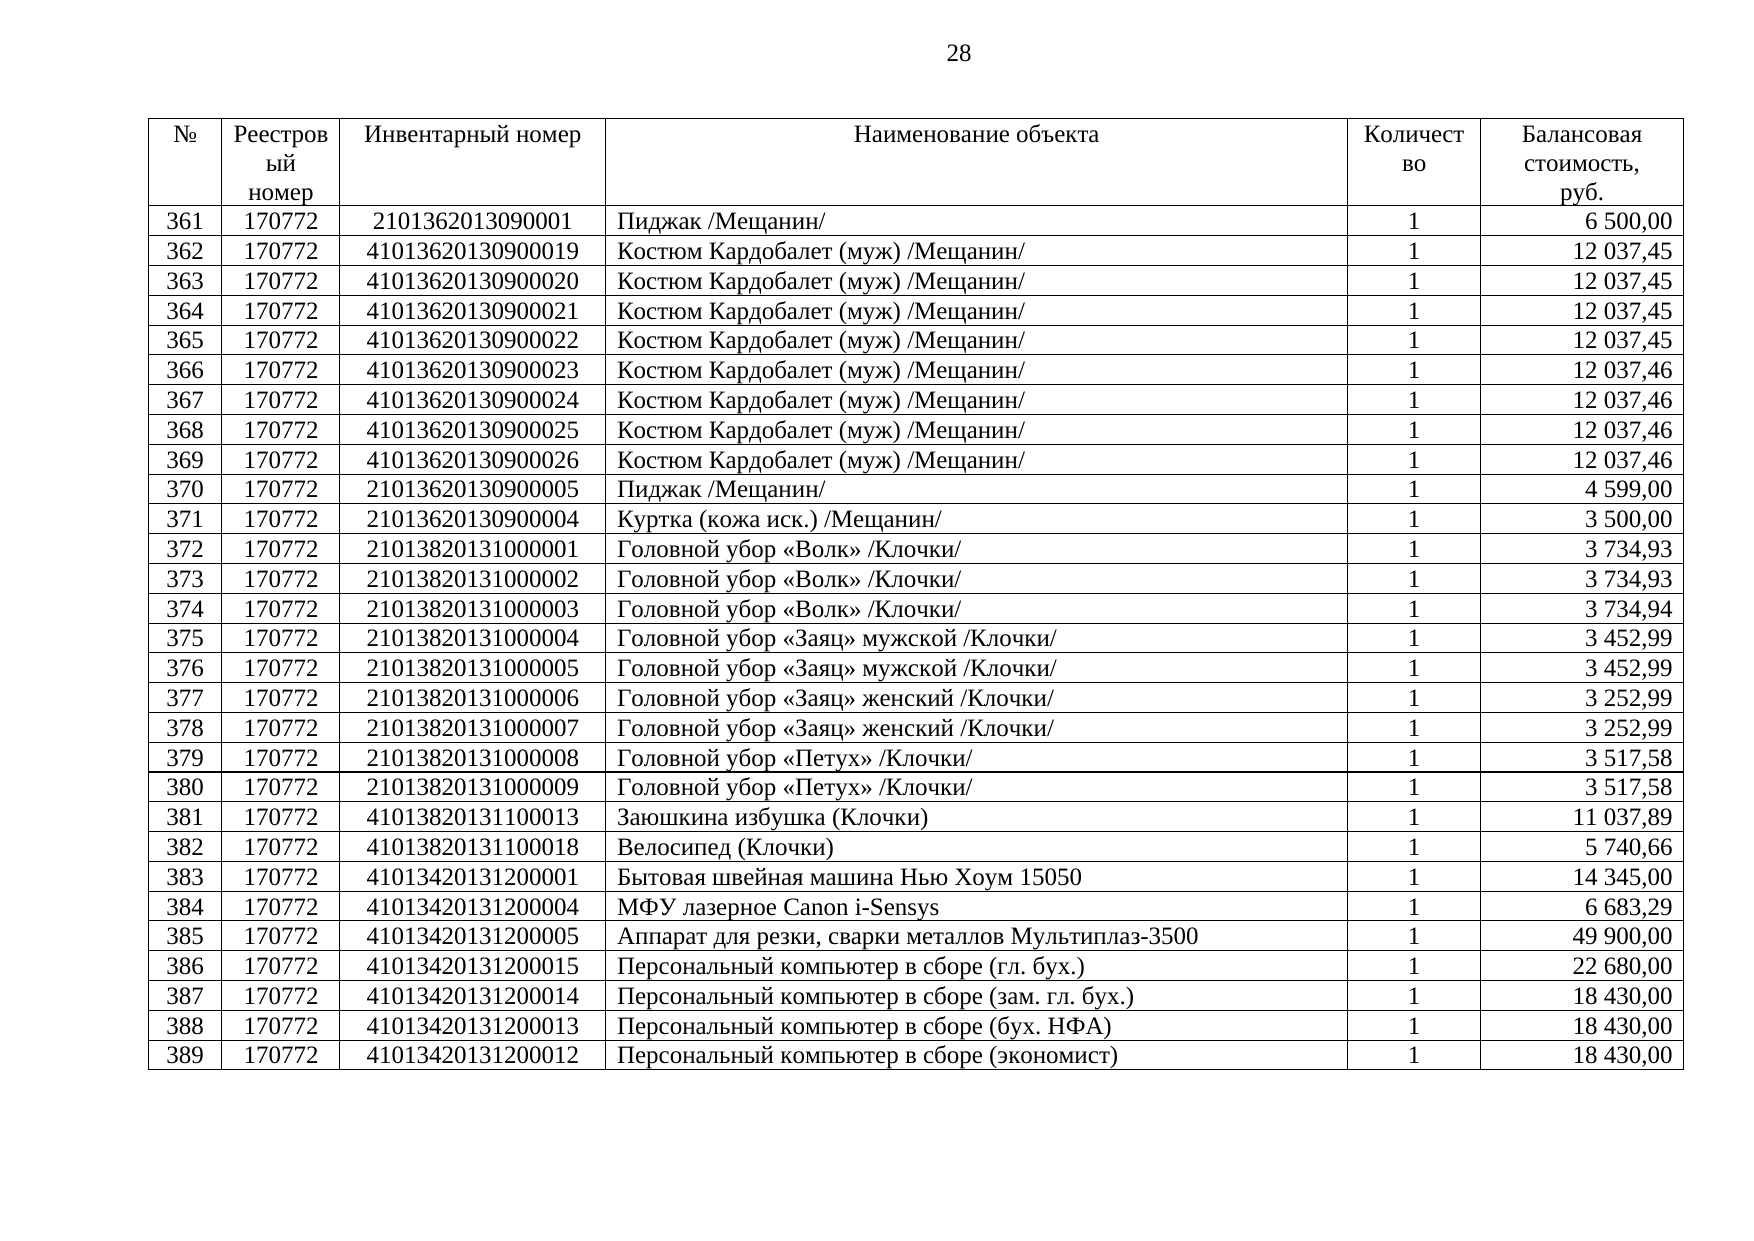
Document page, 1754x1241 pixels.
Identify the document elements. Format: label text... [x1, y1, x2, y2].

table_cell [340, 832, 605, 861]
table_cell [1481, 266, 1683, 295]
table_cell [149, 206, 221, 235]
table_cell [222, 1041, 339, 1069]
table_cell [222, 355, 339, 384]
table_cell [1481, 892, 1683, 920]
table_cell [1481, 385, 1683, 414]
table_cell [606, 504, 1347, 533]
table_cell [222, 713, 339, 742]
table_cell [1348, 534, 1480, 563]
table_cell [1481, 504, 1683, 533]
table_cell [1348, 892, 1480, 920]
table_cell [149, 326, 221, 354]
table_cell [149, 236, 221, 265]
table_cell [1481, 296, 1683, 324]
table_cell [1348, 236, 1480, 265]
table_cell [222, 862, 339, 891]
table_header Наименование объекта [606, 119, 1347, 205]
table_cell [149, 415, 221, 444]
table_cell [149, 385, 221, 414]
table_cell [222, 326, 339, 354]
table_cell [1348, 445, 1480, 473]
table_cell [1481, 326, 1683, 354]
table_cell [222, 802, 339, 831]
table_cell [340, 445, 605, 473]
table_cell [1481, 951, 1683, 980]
table_header Реестровый номер [222, 119, 339, 205]
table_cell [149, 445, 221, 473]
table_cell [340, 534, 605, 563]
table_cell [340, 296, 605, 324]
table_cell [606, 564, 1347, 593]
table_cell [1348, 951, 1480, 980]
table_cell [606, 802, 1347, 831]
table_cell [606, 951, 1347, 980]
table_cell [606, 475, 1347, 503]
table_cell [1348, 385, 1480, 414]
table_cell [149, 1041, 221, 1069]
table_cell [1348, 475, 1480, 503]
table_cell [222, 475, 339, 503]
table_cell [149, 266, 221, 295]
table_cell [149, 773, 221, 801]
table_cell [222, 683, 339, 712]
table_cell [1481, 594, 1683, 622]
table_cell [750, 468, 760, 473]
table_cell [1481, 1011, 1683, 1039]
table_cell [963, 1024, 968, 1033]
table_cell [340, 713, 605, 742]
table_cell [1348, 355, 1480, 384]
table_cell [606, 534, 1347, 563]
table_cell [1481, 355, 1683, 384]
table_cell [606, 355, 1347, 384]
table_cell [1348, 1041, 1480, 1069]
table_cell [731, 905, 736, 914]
table_header Инвентарный номер [340, 119, 605, 205]
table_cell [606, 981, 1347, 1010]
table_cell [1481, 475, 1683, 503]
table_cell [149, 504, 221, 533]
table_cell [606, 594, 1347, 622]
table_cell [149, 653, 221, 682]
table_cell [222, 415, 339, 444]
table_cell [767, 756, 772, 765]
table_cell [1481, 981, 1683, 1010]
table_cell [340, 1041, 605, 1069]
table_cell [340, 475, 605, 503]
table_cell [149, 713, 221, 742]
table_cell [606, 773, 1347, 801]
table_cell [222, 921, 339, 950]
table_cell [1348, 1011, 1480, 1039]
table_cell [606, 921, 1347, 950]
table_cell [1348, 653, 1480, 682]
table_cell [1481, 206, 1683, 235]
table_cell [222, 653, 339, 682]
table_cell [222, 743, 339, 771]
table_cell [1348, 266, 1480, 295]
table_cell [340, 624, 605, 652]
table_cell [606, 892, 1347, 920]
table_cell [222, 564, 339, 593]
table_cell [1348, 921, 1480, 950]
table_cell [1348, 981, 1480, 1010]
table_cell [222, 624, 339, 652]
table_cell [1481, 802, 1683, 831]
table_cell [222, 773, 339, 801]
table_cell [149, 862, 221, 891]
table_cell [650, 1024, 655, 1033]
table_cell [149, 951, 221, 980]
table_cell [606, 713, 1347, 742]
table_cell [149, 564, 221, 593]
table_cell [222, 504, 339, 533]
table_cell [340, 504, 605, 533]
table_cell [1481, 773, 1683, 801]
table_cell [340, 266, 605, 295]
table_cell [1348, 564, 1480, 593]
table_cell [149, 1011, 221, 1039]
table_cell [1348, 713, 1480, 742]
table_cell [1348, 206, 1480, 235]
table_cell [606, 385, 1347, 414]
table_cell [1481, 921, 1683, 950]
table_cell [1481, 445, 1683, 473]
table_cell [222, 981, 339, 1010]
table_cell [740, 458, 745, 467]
table_header Количество [1348, 119, 1480, 205]
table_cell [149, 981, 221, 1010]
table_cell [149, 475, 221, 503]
table_header Балансовая стоимость, руб. [1481, 119, 1683, 205]
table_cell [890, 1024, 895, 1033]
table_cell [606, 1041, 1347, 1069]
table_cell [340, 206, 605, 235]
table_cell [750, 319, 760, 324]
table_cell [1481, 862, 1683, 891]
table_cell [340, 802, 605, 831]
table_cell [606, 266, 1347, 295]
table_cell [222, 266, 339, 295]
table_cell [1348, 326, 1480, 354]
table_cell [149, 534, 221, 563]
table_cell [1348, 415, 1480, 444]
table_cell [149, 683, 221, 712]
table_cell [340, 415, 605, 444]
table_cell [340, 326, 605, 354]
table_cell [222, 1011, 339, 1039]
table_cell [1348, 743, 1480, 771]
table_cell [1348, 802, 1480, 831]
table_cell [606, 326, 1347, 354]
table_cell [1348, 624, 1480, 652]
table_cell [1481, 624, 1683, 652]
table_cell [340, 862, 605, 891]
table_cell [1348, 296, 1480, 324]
table_header № [149, 119, 221, 205]
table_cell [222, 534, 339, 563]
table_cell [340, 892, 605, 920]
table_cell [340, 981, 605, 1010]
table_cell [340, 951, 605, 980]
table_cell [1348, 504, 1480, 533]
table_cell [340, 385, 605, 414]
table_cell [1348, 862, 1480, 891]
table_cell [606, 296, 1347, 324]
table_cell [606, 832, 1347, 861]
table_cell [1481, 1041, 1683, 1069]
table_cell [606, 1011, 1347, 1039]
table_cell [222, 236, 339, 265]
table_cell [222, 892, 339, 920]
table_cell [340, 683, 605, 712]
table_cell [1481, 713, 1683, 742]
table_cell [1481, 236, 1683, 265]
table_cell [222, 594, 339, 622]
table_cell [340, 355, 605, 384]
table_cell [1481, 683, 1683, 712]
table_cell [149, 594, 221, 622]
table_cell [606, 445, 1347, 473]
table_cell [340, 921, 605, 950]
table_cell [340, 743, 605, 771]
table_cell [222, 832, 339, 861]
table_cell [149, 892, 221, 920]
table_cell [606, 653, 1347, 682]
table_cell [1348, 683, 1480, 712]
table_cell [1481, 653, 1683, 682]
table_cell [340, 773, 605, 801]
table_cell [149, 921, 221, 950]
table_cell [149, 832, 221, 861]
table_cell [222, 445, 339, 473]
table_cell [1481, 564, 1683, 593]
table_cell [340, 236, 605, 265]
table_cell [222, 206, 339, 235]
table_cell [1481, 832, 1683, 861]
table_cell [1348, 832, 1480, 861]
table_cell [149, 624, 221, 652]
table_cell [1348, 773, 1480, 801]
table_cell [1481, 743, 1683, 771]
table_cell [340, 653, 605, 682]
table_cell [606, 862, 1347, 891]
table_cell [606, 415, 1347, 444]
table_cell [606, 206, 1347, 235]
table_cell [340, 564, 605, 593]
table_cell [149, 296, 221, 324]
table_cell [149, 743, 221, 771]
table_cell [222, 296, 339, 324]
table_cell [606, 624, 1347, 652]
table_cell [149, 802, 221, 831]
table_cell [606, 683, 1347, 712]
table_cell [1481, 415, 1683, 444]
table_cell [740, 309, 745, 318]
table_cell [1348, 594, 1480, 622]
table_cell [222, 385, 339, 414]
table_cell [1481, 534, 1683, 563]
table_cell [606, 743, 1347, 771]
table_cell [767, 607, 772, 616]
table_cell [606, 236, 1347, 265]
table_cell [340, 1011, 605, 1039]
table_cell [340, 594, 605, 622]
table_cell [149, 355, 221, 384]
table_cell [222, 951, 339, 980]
